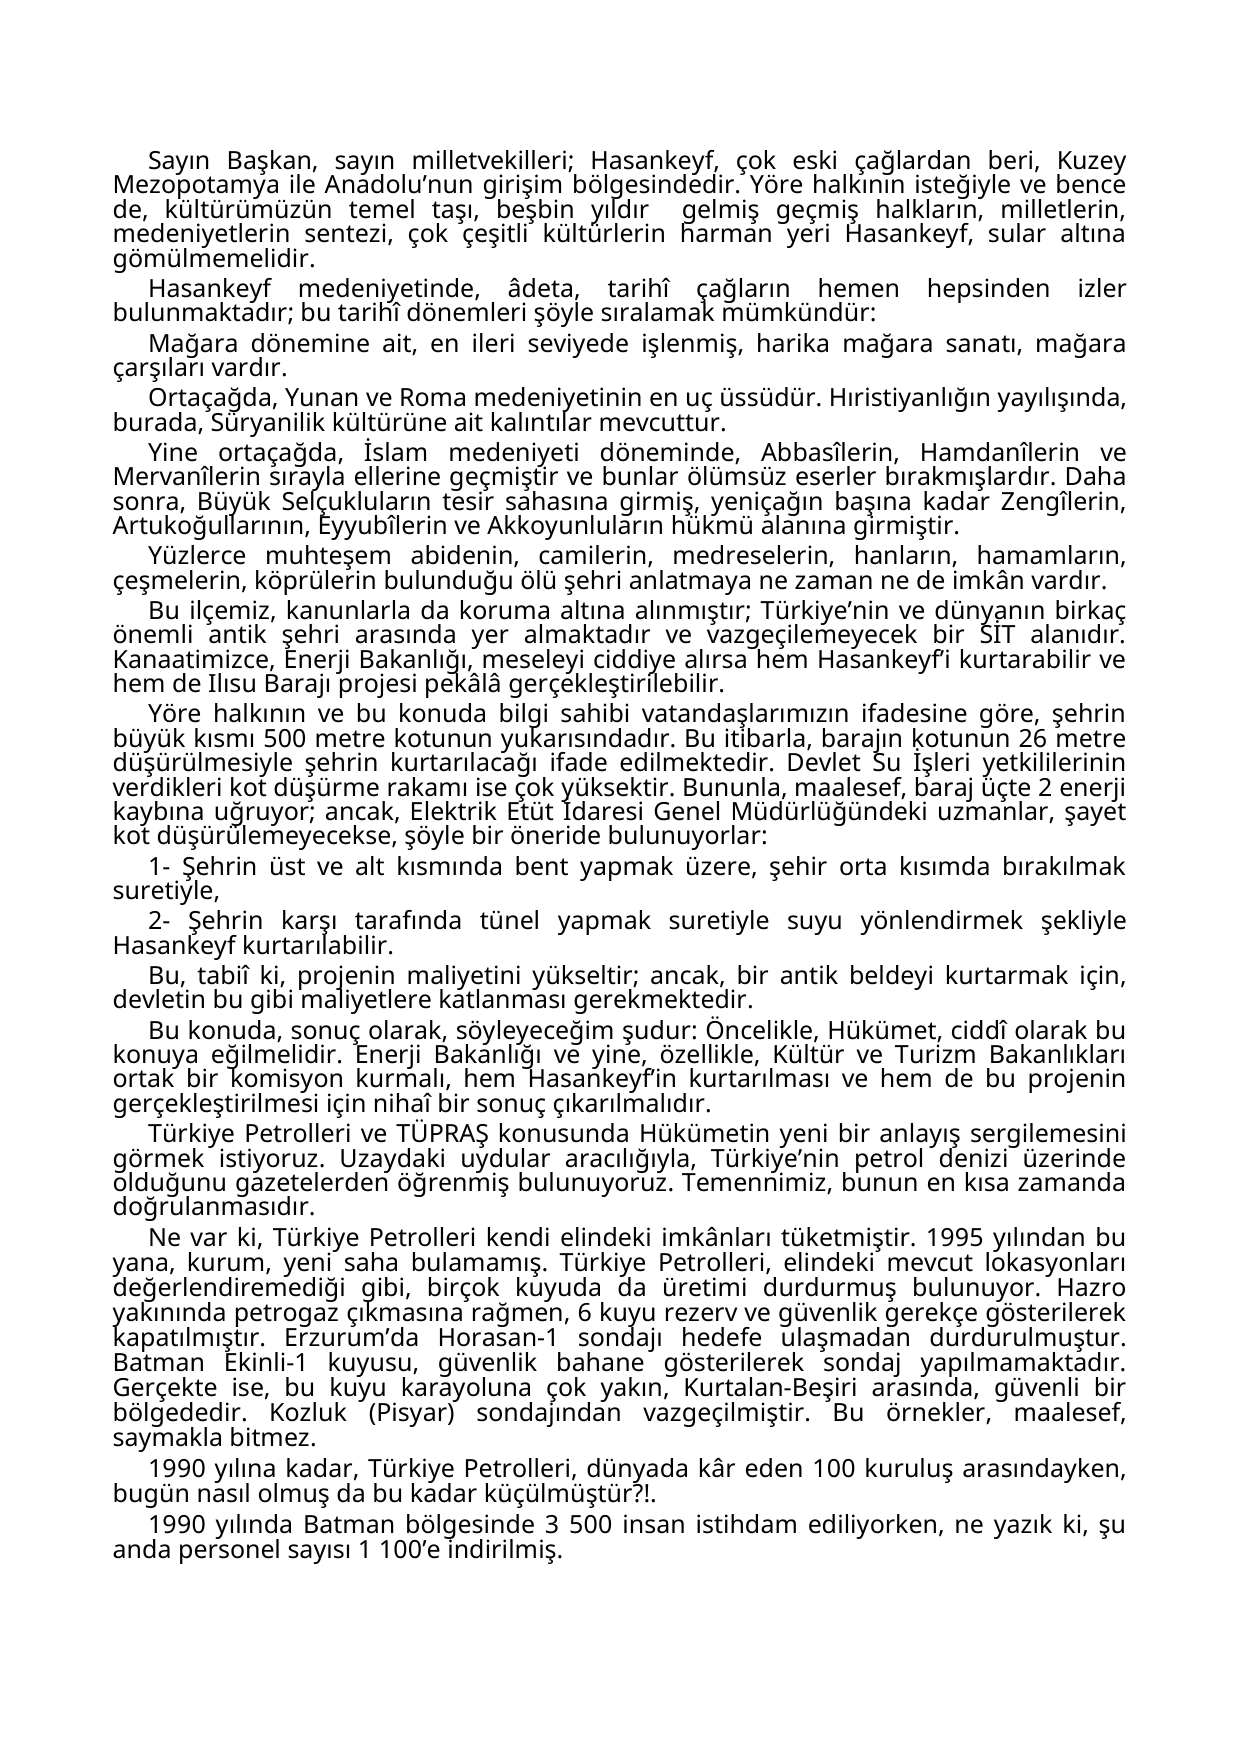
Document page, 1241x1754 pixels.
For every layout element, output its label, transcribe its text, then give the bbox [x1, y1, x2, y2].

text Yöre halkının ve bu konuda bilgi sahibi vatandaşlarımızın ifadesine göre, şehrin büyük kısmı 500 metre kotunun yukarısındadır. Bu itibarla, barajın kotunun 26 metre düşürülmesiyle şehrin kurtarılacağı ifade edilmektedir. Devlet Su İşleri yetkililerinin verdikleri kot düşürme rakamı ise çok yüksektir. Bununla, maalesef, baraj üçte 2 enerji kaybına uğruyor; ancak, Elektrik Etüt İdaresi Genel Müdürlüğündeki uzmanlar, şayet kot düşürülemeyecekse, şöyle bir öneride bulunuyorlar: [112, 703, 1128, 850]
text Hasankeyf medeniyetinde, âdeta, tarihî çağların hemen hepsinden izler bulunmaktadır; bu tarihî dönemleri şöyle sıralamak mümkündür: [112, 278, 1128, 327]
text Bu konuda, sonuç olarak, söyleyeceğim şudur: Öncelikle, Hükümet, ciddî olarak bu konuya eğilmelidir. Enerji Bakanlığı ve yine, özellikle, Kültür ve Turizm Bakanlıkları ortak bir komisyon kurmalı, hem Hasankeyf’in kurtarılması ve hem de bu projenin gerçekleştirilmesi için nihaî bir sonuç çıkarılmalıdır. [112, 1020, 1128, 1117]
text Yine ortaçağda, İslam medeniyeti döneminde, Abbasîlerin, Hamdanîlerin ve Mervanîlerin sırayla ellerine geçmiştir ve bunlar ölümsüz eserler bırakmışlardır. Daha sonra, Büyük Selçukluların tesir sahasına girmiş, yeniçağın başına kadar Zengîlerin, Artukoğullarının, Eyyubîlerin ve Akkoyunluların hükmü alanına girmiştir. [112, 442, 1128, 539]
text Ne var ki, Türkiye Petrolleri kendi elindeki imkânları tüketmiştir. 1995 yılından bu yana, kurum, yeni saha bulamamış. Türkiye Petrolleri, elindeki mevcut lokasyonları değerlendiremediği gibi, birçok kuyuda da üretimi durdurmuş bulunuyor. Hazro yakınında petrogaz çıkmasına rağmen, 6 kuyu rezerv ve güvenlik gerekçe gösterilerek kapatılmıştır. Erzurum’da Horasan-1 sondajı hedefe ulaşmadan durdurulmuştur. Batman Ekinli-1 kuyusu, güvenlik bahane gösterilerek sondaj yapılmamaktadır. Gerçekte ise, bu kuyu karayoluna çok yakın, Kurtalan-Beşiri arasında, güvenli bir bölgededir. Kozluk (Pisyar) sondajından vazgeçilmiştir. Bu örnekler, maalesef, saymakla bitmez. [112, 1227, 1128, 1452]
text 1990 yılında Batman bölgesinde 3 500 insan istihdam ediliyorken, ne yazık ki, şu anda personel sayısı 1 100’e indirilmiş. [112, 1513, 1128, 1563]
text Ortaçağda, Yunan ve Roma medeniyetinin en uç üssüdür. Hıristiyanlığın yayılışında, burada, Süryanilik kültürüne ait kalıntılar mevcuttur. [112, 387, 1128, 436]
text 1- Şehrin üst ve alt kısmında bent yapmak üzere, şehir orta kısımda bırakılmak suretiyle, [112, 856, 1128, 904]
text Bu, tabiî ki, projenin maliyetini yükseltir; ancak, bir antik beldeyi kurtarmak için, devletin bu gibi maliyetlere katlanması gerekmektedir. [112, 965, 1128, 1014]
text 2- Şehrin karşı tarafında tünel yapmak suretiyle suyu yönlendirmek şekliyle Hasankeyf kurtarılabilir. [112, 910, 1128, 959]
text Türkiye Petrolleri ve TÜPRAŞ konusunda Hükümetin yeni bir anlayış sergilemesini görmek istiyoruz. Uzaydaki uydular aracılığıyla, Türkiye’nin petrol denizi üzerinde olduğunu gazetelerden öğrenmiş bulunuyoruz. Temennimiz, bunun en kısa zamanda doğrulanmasıdır. [112, 1123, 1128, 1221]
text Bu ilçemiz, kanunlarla da koruma altına alınmıştır; Türkiye’nin ve dünyanın birkaç önemli antik şehri arasında yer almaktadır ve vazgeçilemeyecek bir SİT alanıdır. Kanaatimizce, Enerji Bakanlığı, meseleyi ciddiye alırsa hem Hasankeyf’i kurtarabilir ve hem de Ilısu Barajı projesi pekâlâ gerçekleştirilebilir. [112, 600, 1128, 697]
text Yüzlerce muhteşem abidenin, camilerin, medreselerin, hanların, hamamların, çeşmelerin, köprülerin bulunduğu ölü şehri anlatmaya ne zaman ne de imkân vardır. [112, 545, 1128, 594]
text Mağara dönemine ait, en ileri seviyede işlenmiş, harika mağara sanatı, mağara çarşıları vardır. [112, 332, 1128, 381]
text 1990 yılına kadar, Türkiye Petrolleri, dünyada kâr eden 100 kuruluş arasındayken, bugün nasıl olmuş da bu kadar küçülmüştür?!. [112, 1457, 1128, 1507]
text Sayın Başkan, sayın milletvekilleri; Hasankeyf, çok eski çağlardan beri, Kuzey Mezopotamya ile Anadolu’nun girişim bölgesindedir. Yöre halkının isteğiyle ve bence de, kültürümüzün temel taşı, beşbin yıldır gelmiş geçmiş halkların, milletlerin, medeniyetlerin sentezi, çok çeşitli kültürlerin harman yeri Hasankeyf, sular altına gömülmemelidir. [112, 150, 1128, 272]
